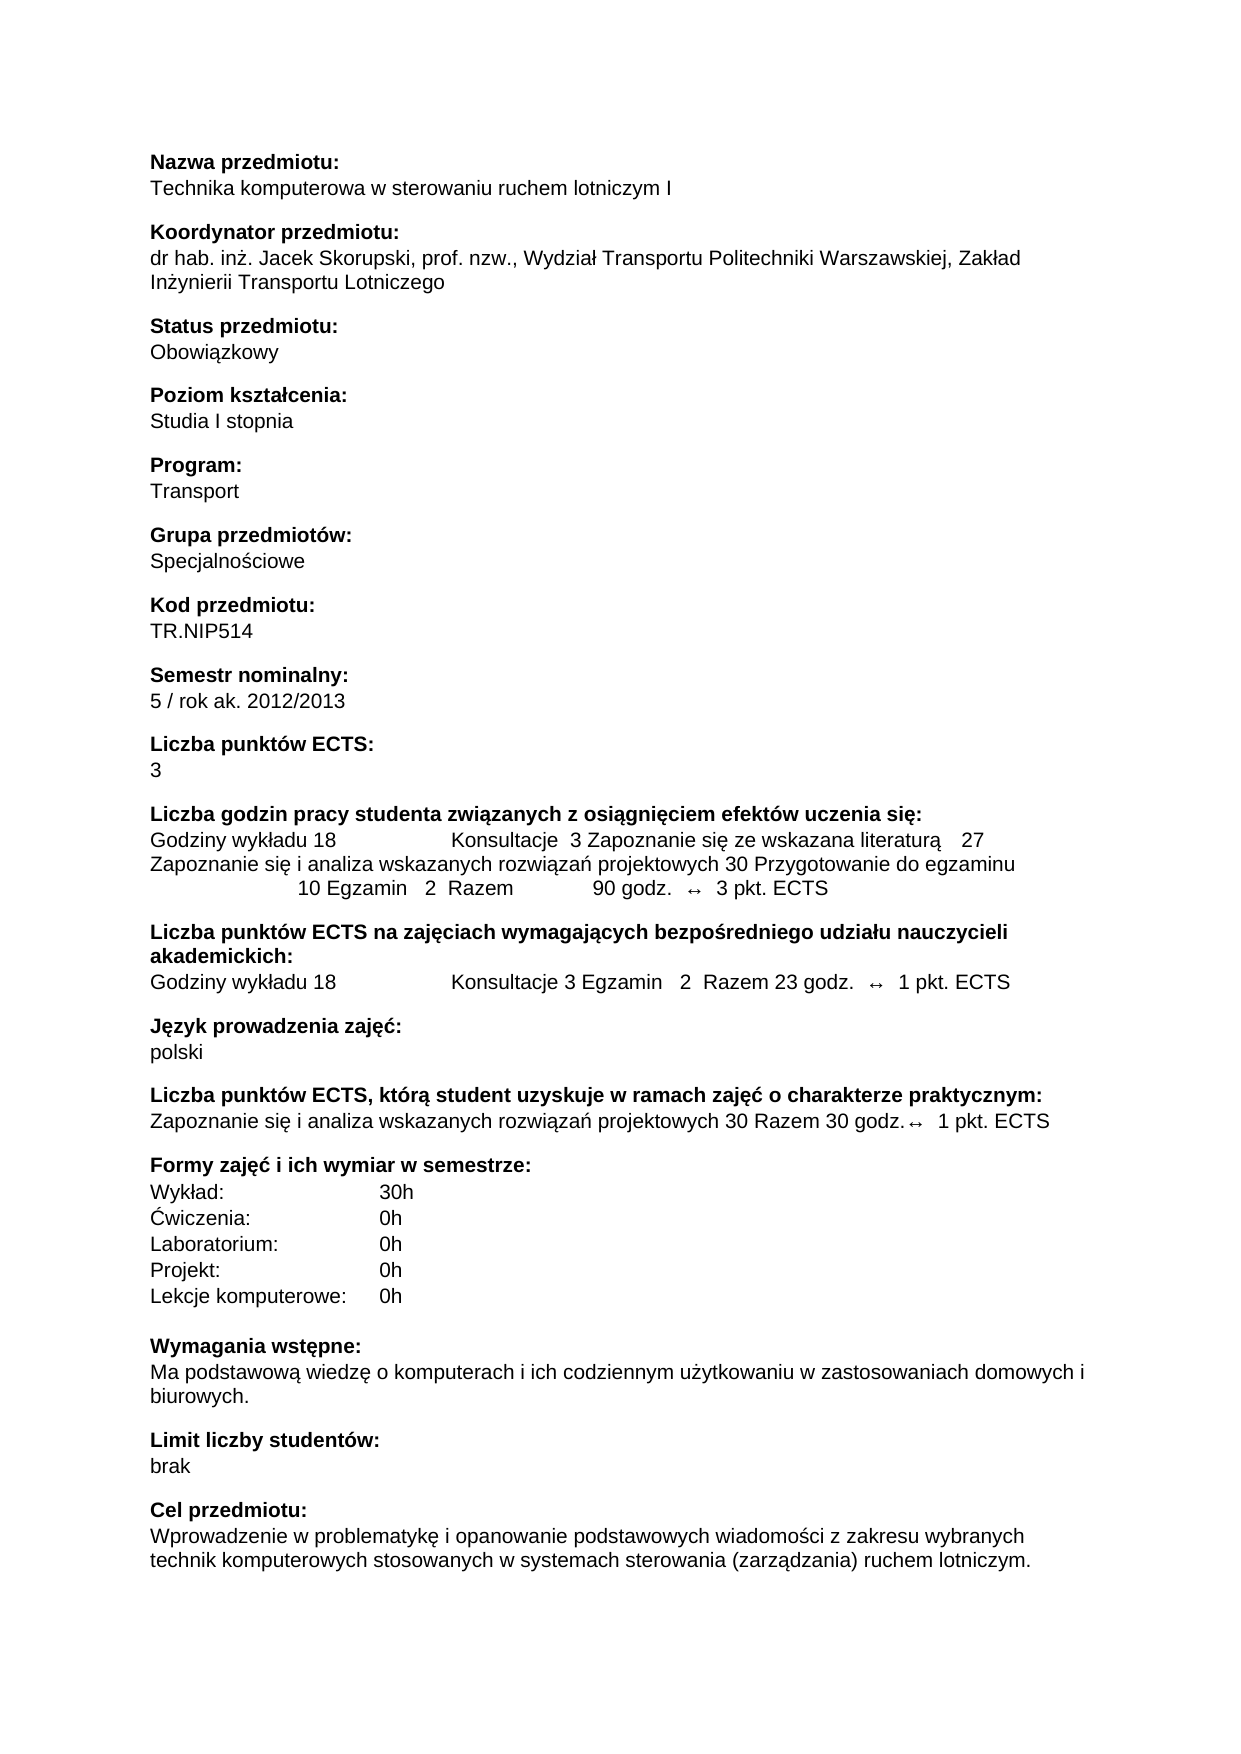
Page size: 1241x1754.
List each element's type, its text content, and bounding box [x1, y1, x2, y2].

text TR.NIP514 [150, 619, 1090, 643]
text Godziny wykładu 18 Konsultacje 3 Zapoznanie się ze wskazana literaturą 27 Zapoznanie się i analiza wskazanych rozwiązań projektowych 30 Przygotowanie do egzaminu 10 Egzamin 2 Razem 90 godz. ↔ 3 pkt. ECTS [150, 828, 1090, 900]
text Liczba punktów ECTS na zajęciach wymagających bezpośredniego udziału nauczycieli akademickich: [150, 920, 1090, 968]
text Poziom kształcenia: [150, 383, 1090, 407]
text Program: [150, 453, 1090, 477]
text Liczba punktów ECTS, którą student uzyskuje w ramach zajęć o charakterze praktycznym: [150, 1083, 1090, 1107]
text Wymagania wstępne: [150, 1334, 1090, 1358]
text Nazwa przedmiotu: [150, 150, 1090, 174]
text dr hab. inż. Jacek Skorupski, prof. nzw., Wydział Transportu Politechniki Warszawskiej, Zakład Inżynierii Transportu Lotniczego [150, 246, 1090, 294]
text 5 / rok ak. 2012/2013 [150, 688, 1090, 712]
text Technika komputerowa w sterowaniu ruchem lotniczym I [150, 176, 1090, 200]
text Studia I stopnia [150, 409, 1090, 433]
text Grupa przedmiotów: [150, 523, 1090, 547]
text Zapoznanie się i analiza wskazanych rozwiązań projektowych 30 Razem 30 godz.↔ 1 pkt. ECTS [150, 1109, 1090, 1133]
text Godziny wykładu 18 Konsultacje 3 Egzamin 2 Razem 23 godz. ↔ 1 pkt. ECTS [150, 970, 1090, 994]
table_cell 0h [369, 1256, 597, 1282]
text brak [150, 1454, 1090, 1478]
table_cell Projekt: [140, 1258, 367, 1282]
text Liczba godzin pracy studenta związanych z osiągnięciem efektów uczenia się: [150, 802, 1090, 826]
text Cel przedmiotu: [150, 1497, 1090, 1521]
text Obowiązkowy [150, 339, 1090, 363]
text Limit liczby studentów: [150, 1428, 1090, 1452]
table_cell 0h [369, 1230, 597, 1256]
text Formy zajęć i ich wymiar w semestrze: [150, 1153, 1090, 1177]
text Język prowadzenia zajęć: [150, 1013, 1090, 1037]
table_cell Ćwiczenia: [140, 1206, 367, 1230]
table_cell Lekcje komputerowe: [140, 1284, 367, 1308]
table_cell Laboratorium: [140, 1232, 367, 1256]
text polski [150, 1039, 1090, 1063]
text Semestr nominalny: [150, 662, 1090, 686]
text Specjalnościowe [150, 549, 1090, 573]
text Status przedmiotu: [150, 313, 1090, 337]
text 3 [150, 758, 1090, 782]
text Koordynator przedmiotu: [150, 220, 1090, 244]
text Transport [150, 479, 1090, 503]
text Ma podstawową wiedzę o komputerach i ich codziennym użytkowaniu w zastosowaniach domowych i biurowych. [150, 1360, 1090, 1408]
table_cell 0h [369, 1204, 597, 1230]
text Liczba punktów ECTS: [150, 732, 1090, 756]
table_header 30h [369, 1180, 597, 1204]
table_header Wykład: [140, 1180, 367, 1204]
text Wprowadzenie w problematykę i opanowanie podstawowych wiadomości z zakresu wybranych technik komputerowych stosowanych w systemach sterowania (zarządzania) ruchem lotniczym. [150, 1523, 1090, 1571]
text Kod przedmiotu: [150, 593, 1090, 617]
table_cell 0h [369, 1282, 597, 1308]
